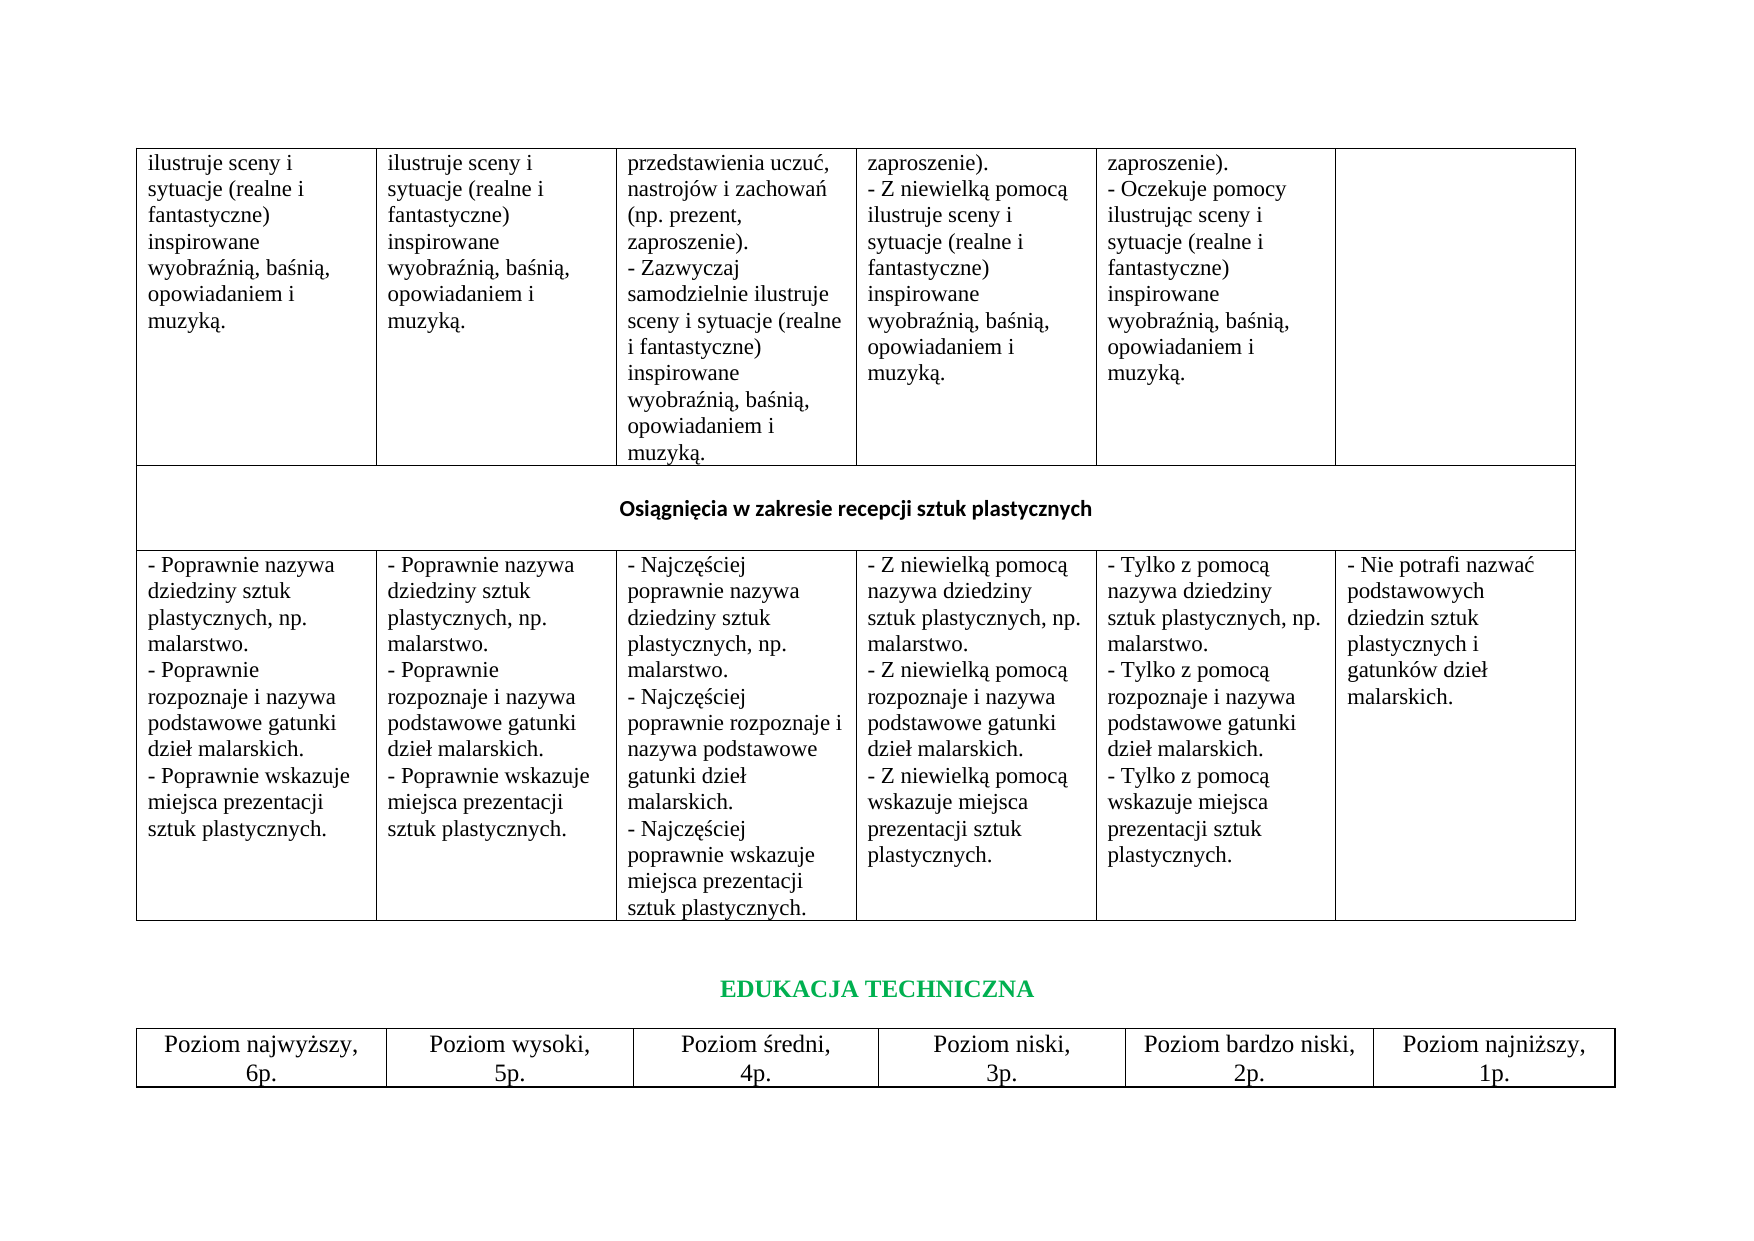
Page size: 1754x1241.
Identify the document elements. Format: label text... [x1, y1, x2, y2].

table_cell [857, 149, 1096, 465]
table_header Poziom średni, 4p. [634, 1029, 878, 1086]
table_cell - Poprawnie nazywa dziedziny sztuk plastycznych, np. malarstwo. - Poprawnie rozpoznaje i nazywa podstawowe gatunki dzieł malarskich. - Poprawnie wskazuje miejsca prezentacji sztuk plastycznych. [137, 551, 376, 920]
table_cell - Z niewielką pomocą nazywa dziedziny sztuk plastycznych, np. malarstwo. - Z niewielką pomocą rozpoznaje i nazywa podstawowe gatunki dzieł malarskich. - Z niewielką pomocą wskazuje miejsca prezentacji sztuk plastycznych. [857, 551, 1096, 920]
table_cell - Nie potrafi nazwać podstawowych dziedzin sztuk plastycznych i gatunków dzieł malarskich. [1336, 551, 1575, 920]
table_cell - Poprawnie nazywa dziedziny sztuk plastycznych, np. malarstwo. - Poprawnie rozpoznaje i nazywa podstawowe gatunki dzieł malarskich. - Poprawnie wskazuje miejsca prezentacji sztuk plastycznych. [377, 551, 616, 920]
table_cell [377, 149, 616, 465]
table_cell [1097, 149, 1335, 465]
table_header Poziom najwyższy, 6p. [137, 1029, 386, 1086]
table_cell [617, 149, 856, 465]
table_header Poziom wysoki, 5p. [387, 1029, 633, 1086]
table_cell Osiągnięcia w zakresie recepcji sztuk plastycznych [137, 466, 1575, 550]
table_header Poziom bardzo niski, 2p. [1126, 1029, 1373, 1086]
table_cell - Tylko z pomocą nazywa dziedziny sztuk plastycznych, np. malarstwo. - Tylko z pomocą rozpoznaje i nazywa podstawowe gatunki dzieł malarskich. - Tylko z pomocą wskazuje miejsca prezentacji sztuk plastycznych. [1097, 551, 1335, 920]
table_header Poziom najniższy, 1p. [1374, 1029, 1614, 1086]
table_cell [137, 149, 376, 465]
table_header Poziom niski, 3p. [879, 1029, 1125, 1086]
text EDUKACJA TECHNICZNA [148, 974, 1606, 1003]
table_cell - Najczęściej poprawnie nazywa dziedziny sztuk plastycznych, np. malarstwo. - Najczęściej poprawnie rozpoznaje i nazywa podstawowe gatunki dzieł malarskich. - Najczęściej poprawnie wskazuje miejsca prezentacji sztuk plastycznych. [617, 551, 856, 920]
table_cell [1336, 149, 1575, 465]
